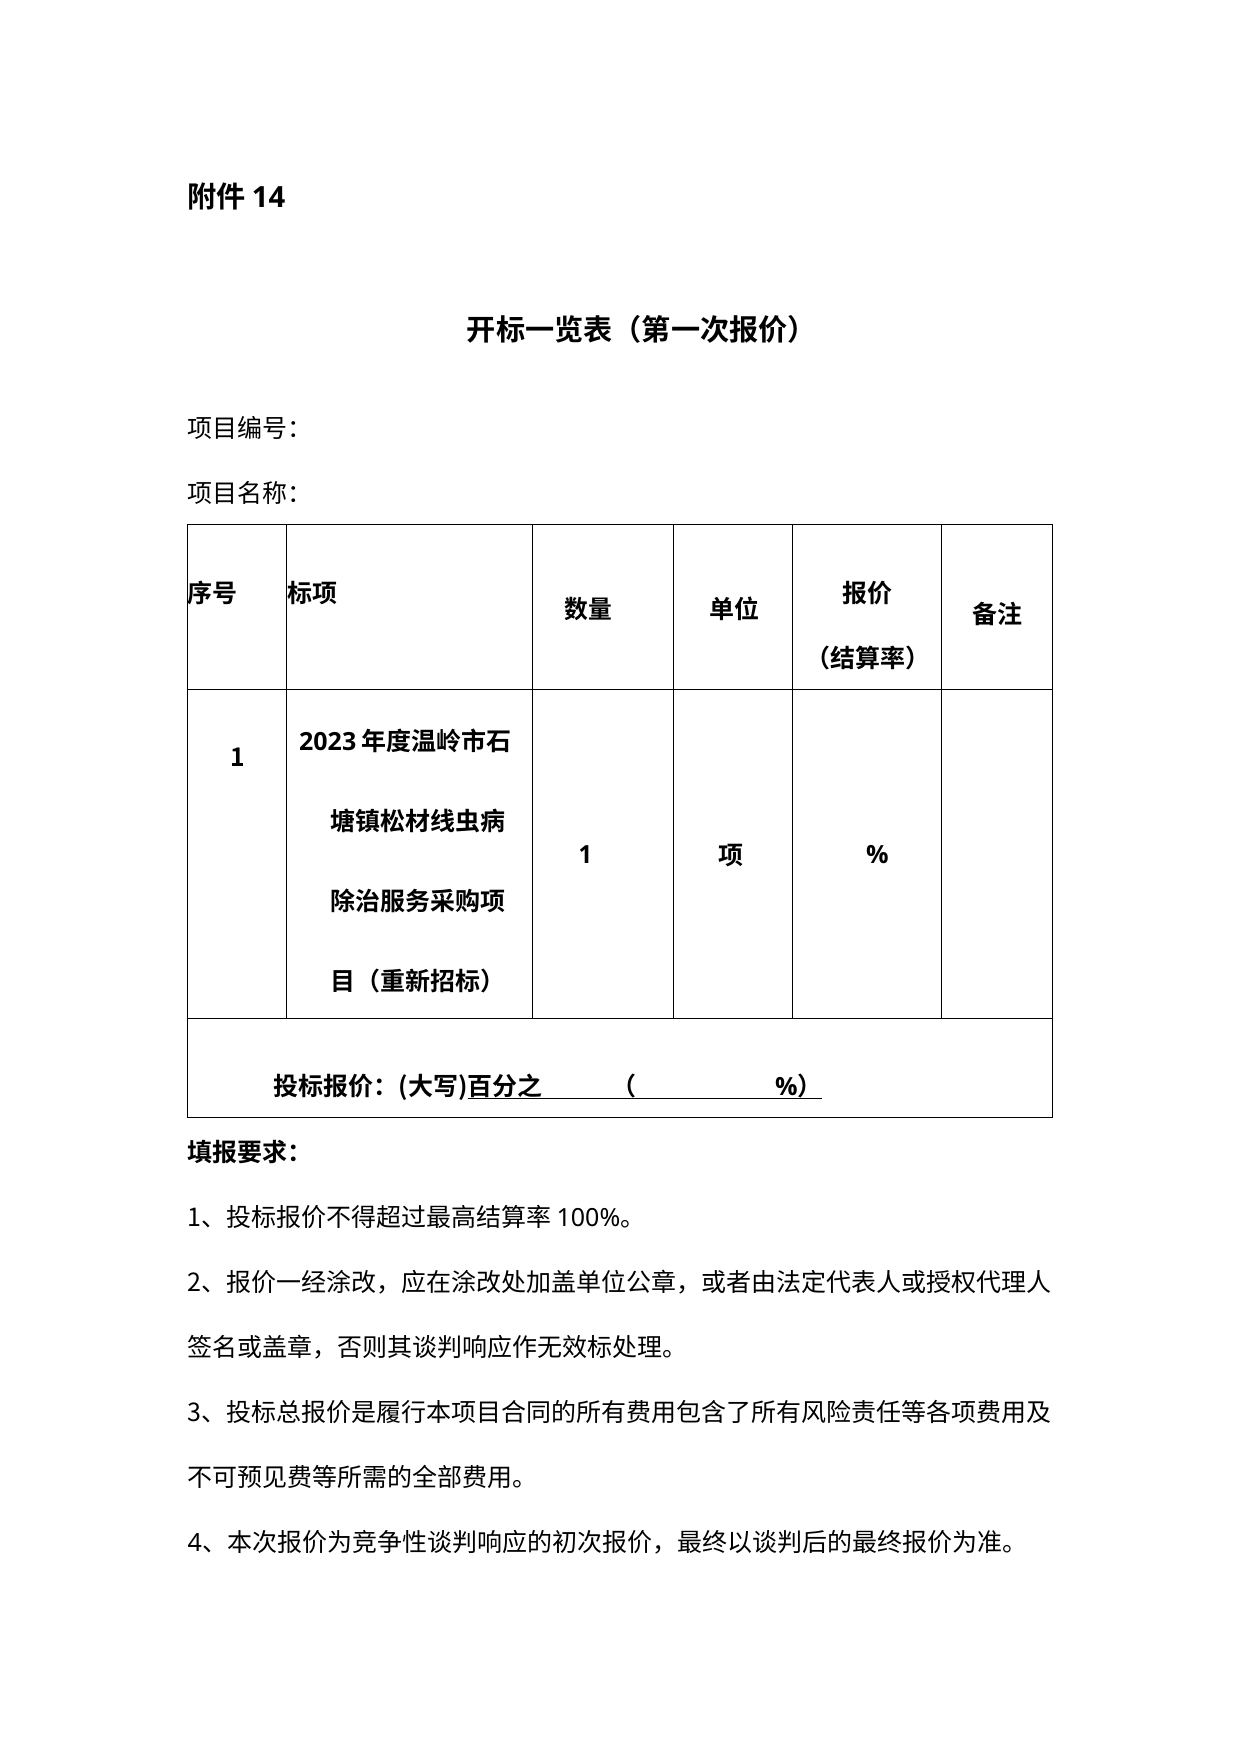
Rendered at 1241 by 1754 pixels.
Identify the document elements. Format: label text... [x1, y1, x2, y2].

text 项目名称： [187, 459, 1053, 524]
table_header 序号 [188, 525, 286, 689]
table_cell [942, 690, 1052, 1018]
text 1、投标报价不得超过最高结算率100%。 [187, 1183, 1053, 1248]
subtitle 填报要求： [187, 1118, 1053, 1183]
table_cell 投标报价：(大写)百分之 （ %） [188, 1019, 1052, 1117]
table_header 单位 [674, 525, 792, 689]
table_cell % [793, 690, 941, 1018]
text 附件14 [187, 162, 1053, 227]
table_header 报价 （结算率） [793, 525, 941, 689]
text 项目编号： [187, 394, 1053, 459]
table_cell 1 [533, 690, 673, 1018]
text 开标一览表（第一次报价） [423, 295, 860, 360]
text 4、本次报价为竞争性谈判响应的初次报价，最终以谈判后的最终报价为准。 [187, 1508, 1053, 1573]
table_header 标项 [287, 525, 532, 689]
text 3、投标总报价是履行本项目合同的所有费用包含了所有风险责任等各项费用及不可预见费等所需的全部费用。 [187, 1378, 1053, 1508]
table_cell 2023年度温岭市石塘镇松材线虫病除治服务采购项目（重新招标） [287, 690, 532, 1018]
table_header 数量 [533, 525, 673, 689]
table_header 备注 [942, 525, 1052, 689]
text 2、报价一经涂改，应在涂改处加盖单位公章，或者由法定代表人或授权代理人签名或盖章，否则其谈判响应作无效标处理。 [187, 1248, 1053, 1378]
table_cell 1 [188, 690, 286, 1018]
table_cell 项 [674, 690, 792, 1018]
